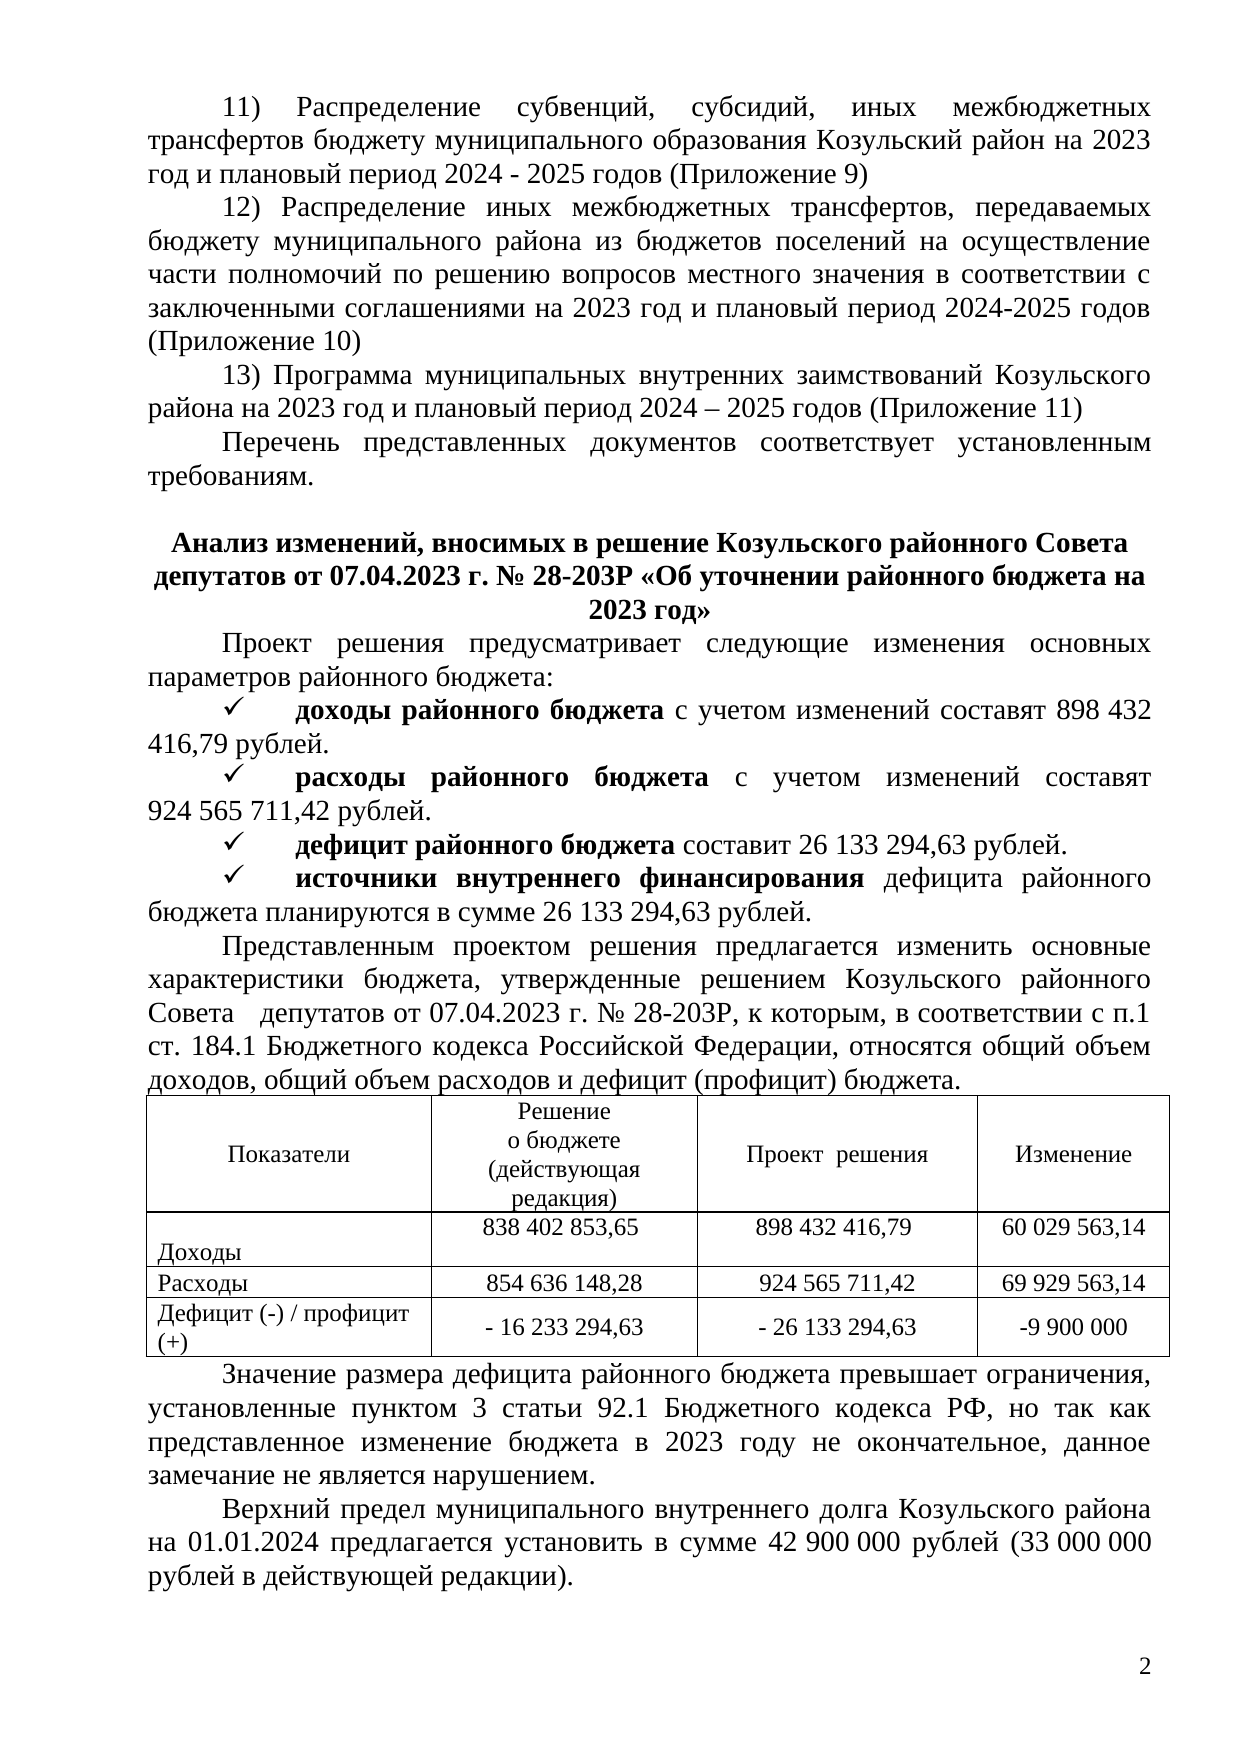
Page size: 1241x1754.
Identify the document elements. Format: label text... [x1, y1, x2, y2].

table_cell 838 402 853,65 [432, 1213, 697, 1266]
table_cell Дефицит (-) / профицит (+) [147, 1298, 431, 1356]
table_cell Расходы [147, 1267, 431, 1297]
table_cell - 26 133 294,63 [698, 1298, 977, 1356]
table_header Решение о бюджете (действующая редакция) [432, 1096, 697, 1211]
table_cell 69 929 563,14 [978, 1267, 1169, 1297]
text Представленным проектом решения предлагается изменить основные характеристики бюджета, утвержденные решением Козульского районного Совета депутатов от 07.04.2023 г. № 28-203Р, к которым, в соответствии с п.1 ст. 184.1 Бюджетного кодекса Российской Федерации, относятся общий объем доходов, общий объем расходов и дефицит (профицит) бюджета. [148, 928, 1152, 1095]
table_cell -9 900 000 [978, 1298, 1169, 1356]
table_cell 898 432 416,79 [698, 1213, 977, 1266]
table_cell 924 565 711,42 [698, 1267, 977, 1297]
text 13) Программа муниципальных внутренних заимствований Козульского района на 2023 год и плановый период 2024 – 2025 годов (Приложение 11) [148, 357, 1152, 424]
table_cell 854 636 148,28 [432, 1267, 697, 1297]
table_header Проект решения [698, 1096, 977, 1211]
text Верхний предел муниципального внутреннего долга Козульского района на 01.01.2024 предлагается установить в сумме 42 900 000 рублей (33 000 000 рублей в действующей редакции). [148, 1491, 1152, 1591]
text 11) Распределение субвенций, субсидий, иных межбюджетных трансфертов бюджету муниципального образования Козульский район на 2023 год и плановый период 2024 - 2025 годов (Приложение 9) [148, 89, 1152, 189]
text Значение размера дефицита районного бюджета превышает ограничения, установленные пунктом 3 статьи 92.1 Бюджетного кодекса РФ, но так как представленное изменение бюджета в 2023 году не окончательное, данное замечание не является нарушением. [148, 1357, 1152, 1491]
list источники внутреннего финансирования дефицита районного бюджета планируются в сумме 26 133 294,63 рублей. [148, 860, 1152, 928]
text Проект решения предусматривает следующие изменения основных параметров районного бюджета: [148, 625, 1152, 692]
table_header Показатели [147, 1096, 431, 1211]
list доходы районного бюджета с учетом изменений составят 898 432 416,79 рублей. [148, 692, 1152, 759]
table_cell Доходы [147, 1213, 431, 1266]
table_header Изменение [978, 1096, 1169, 1211]
list расходы районного бюджета с учетом изменений составят 924 565 711,42 рублей. [148, 759, 1152, 827]
text 12) Распределение иных межбюджетных трансфертов, передаваемых бюджету муниципального района из бюджетов поселений на осуществление части полномочий по решению вопросов местного значения в соответствии с заключенными соглашениями на 2023 год и плановый период 2024-2025 годов (Приложение 10) [148, 189, 1152, 357]
table_cell - 16 233 294,63 [432, 1298, 697, 1356]
list дефицит районного бюджета составит 26 133 294,63 рублей. [148, 827, 1152, 860]
text Перечень представленных документов соответствует установленным требованиям. [148, 424, 1152, 491]
table_cell 60 029 563,14 [978, 1213, 1169, 1266]
text Анализ изменений, вносимых в решение Козульского районного Совета депутатов от 07.04.2023 г. № 28-203Р «Об уточнении районного бюджета на 2023 год» [148, 525, 1152, 625]
